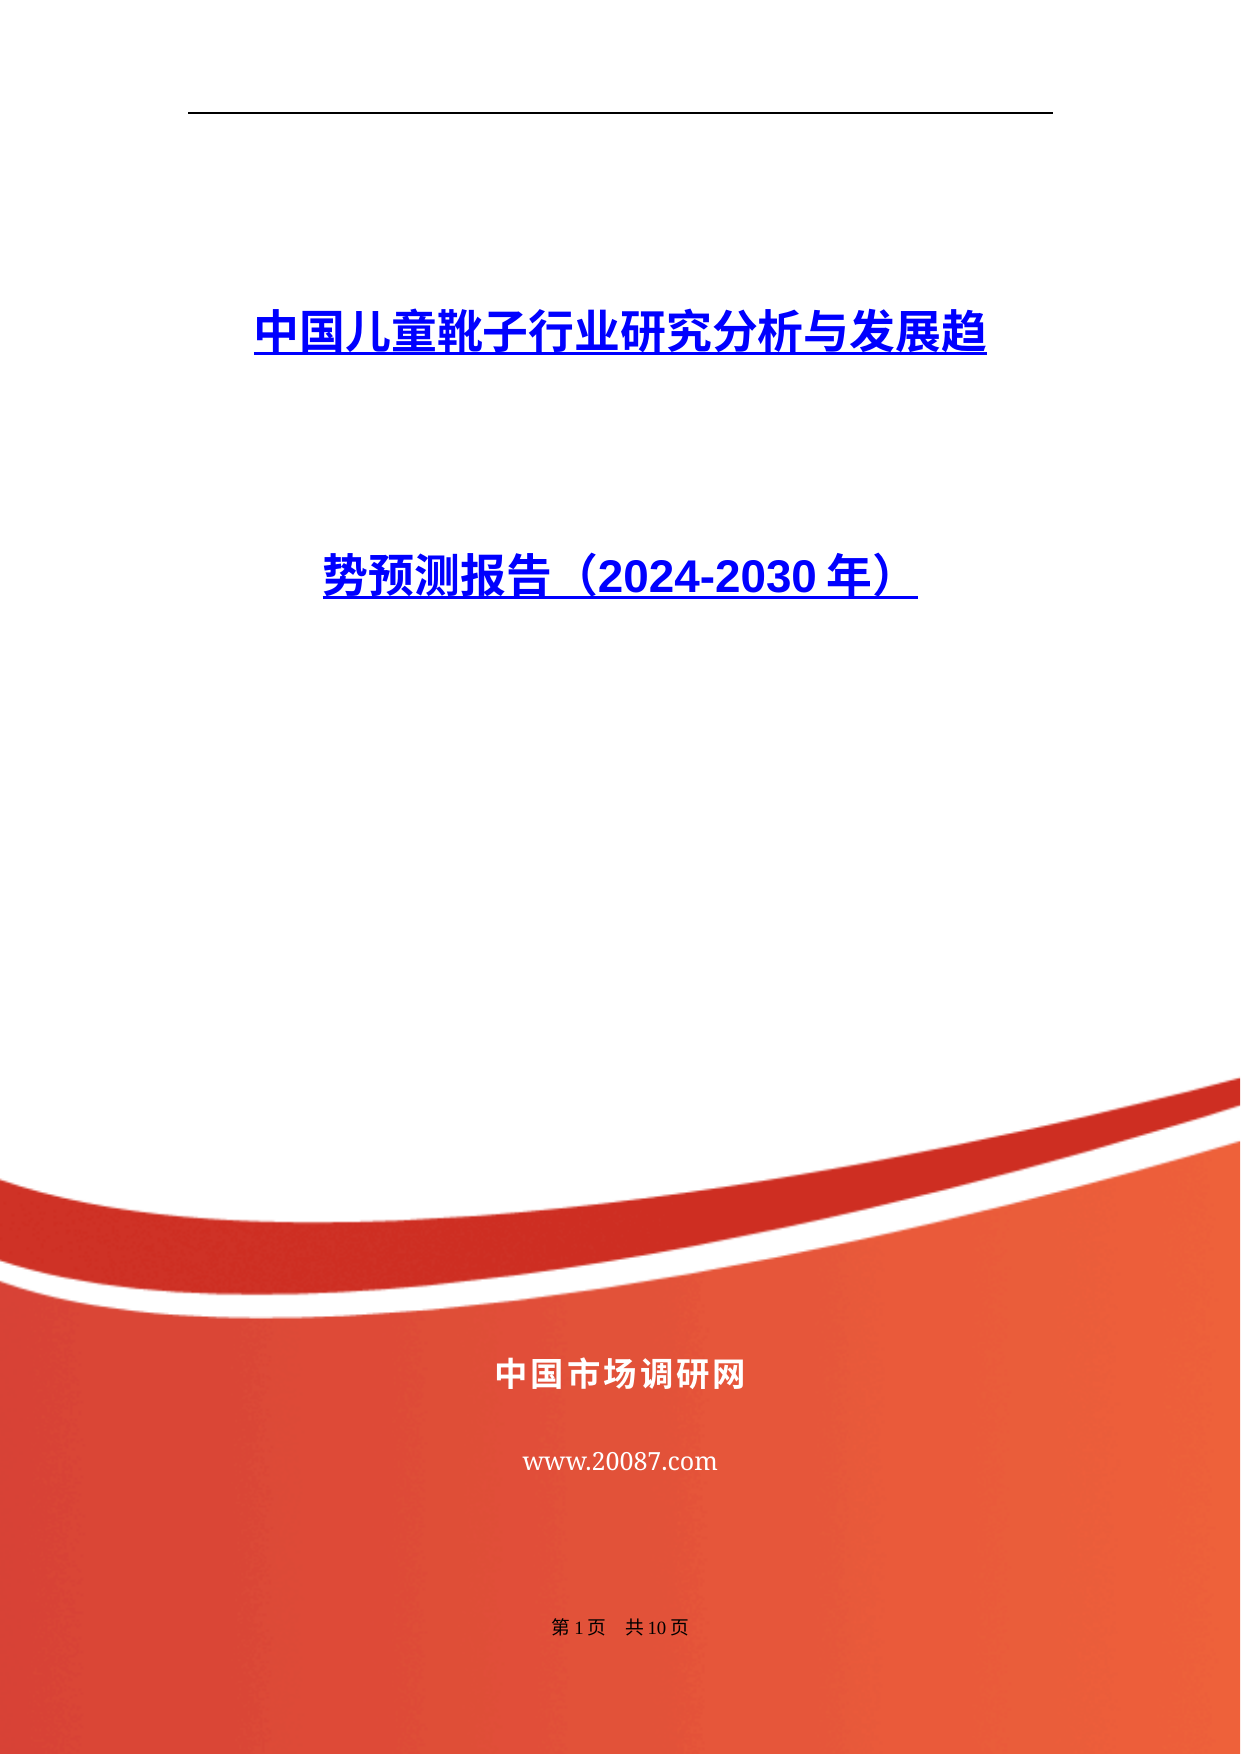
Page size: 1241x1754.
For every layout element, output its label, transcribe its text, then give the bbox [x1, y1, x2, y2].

picture [0, 1006, 1241, 1754]
text www.20087.com [187, 1428, 1053, 1493]
subtitle 中国市场调研网 [187, 1339, 1053, 1404]
table_header 中国儿童靴子行业研究分析与发展趋势预测报告（2024-2030年） [188, 207, 1053, 773]
